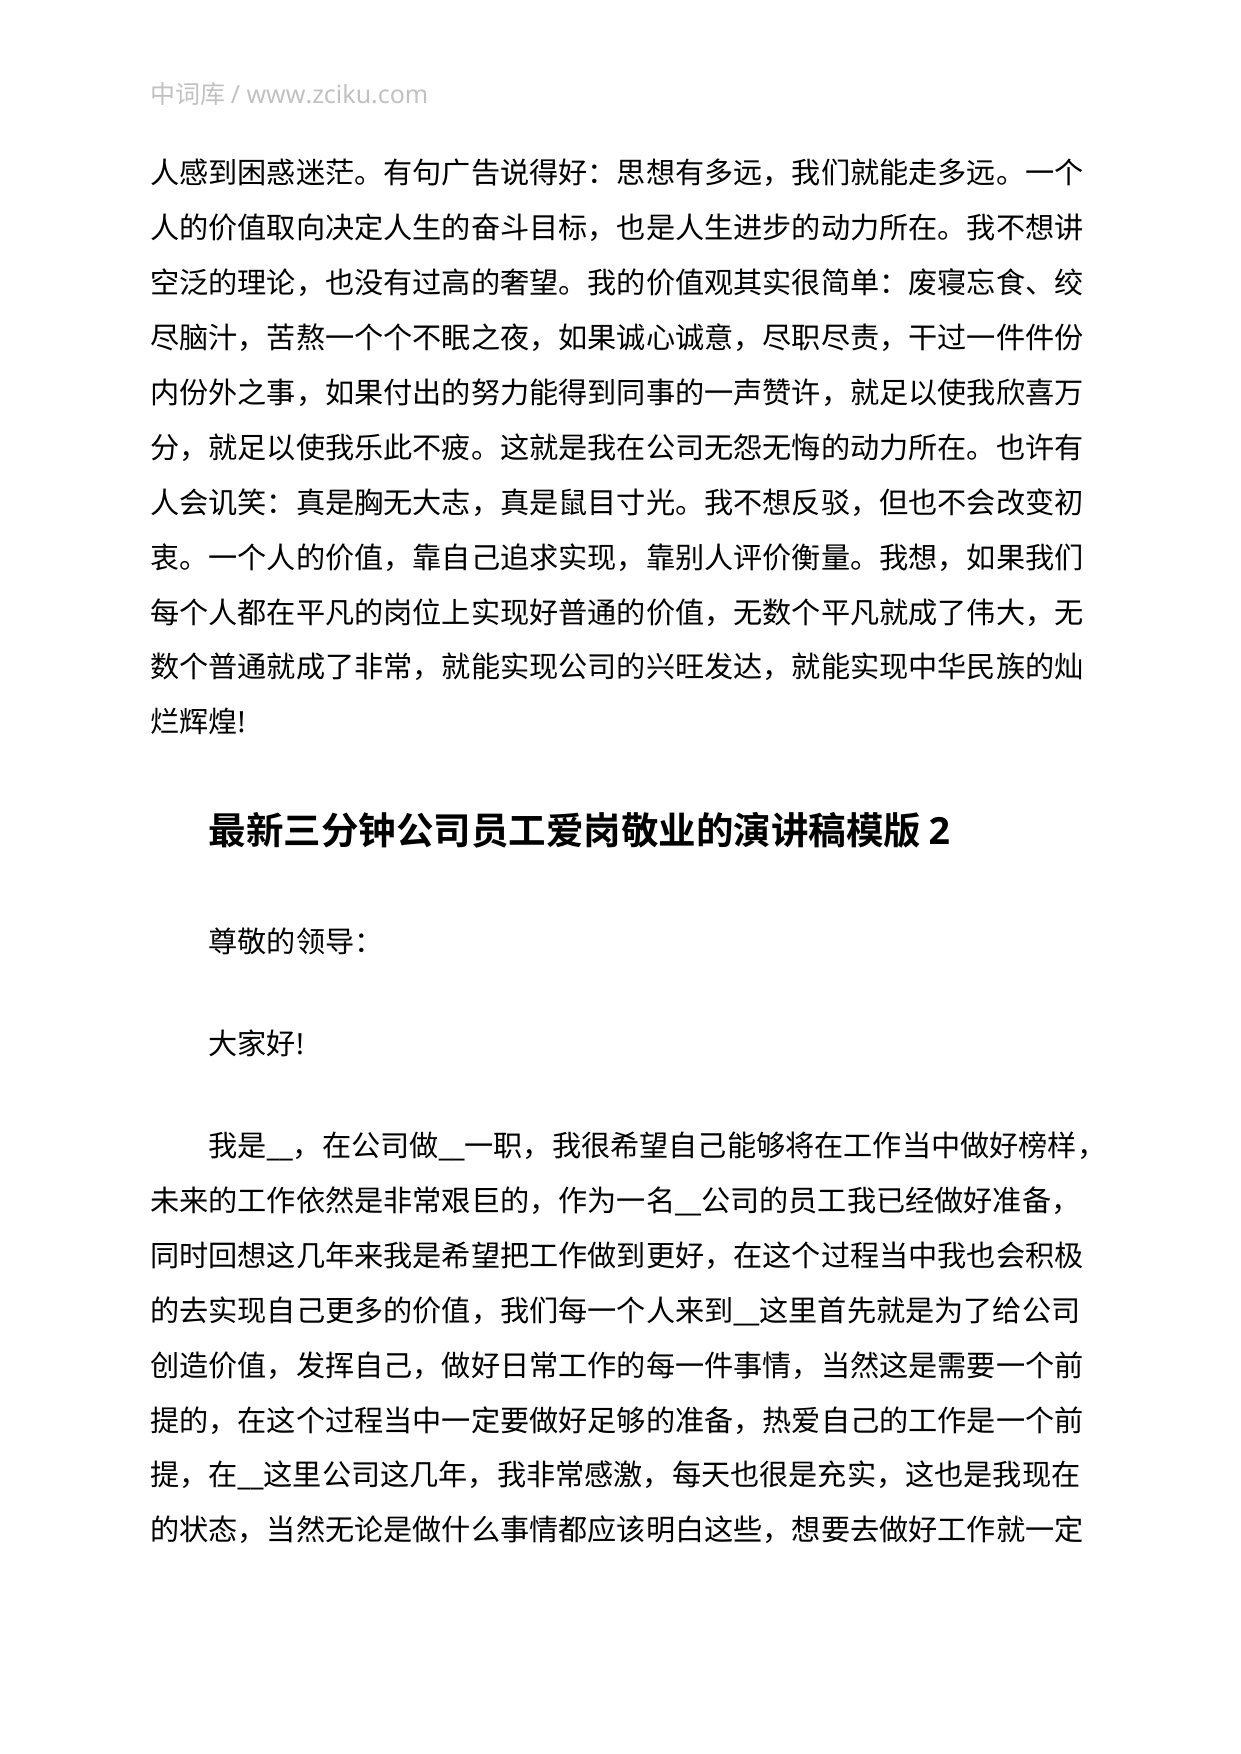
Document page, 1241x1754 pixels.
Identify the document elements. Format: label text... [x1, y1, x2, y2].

text 尊敬的领导： [150, 918, 1090, 961]
text 最新三分钟公司员工爱岗敬业的演讲稿模版2 [150, 801, 1090, 855]
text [150, 1122, 1090, 1549]
text 大家好! [150, 1020, 1090, 1063]
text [150, 150, 1090, 741]
